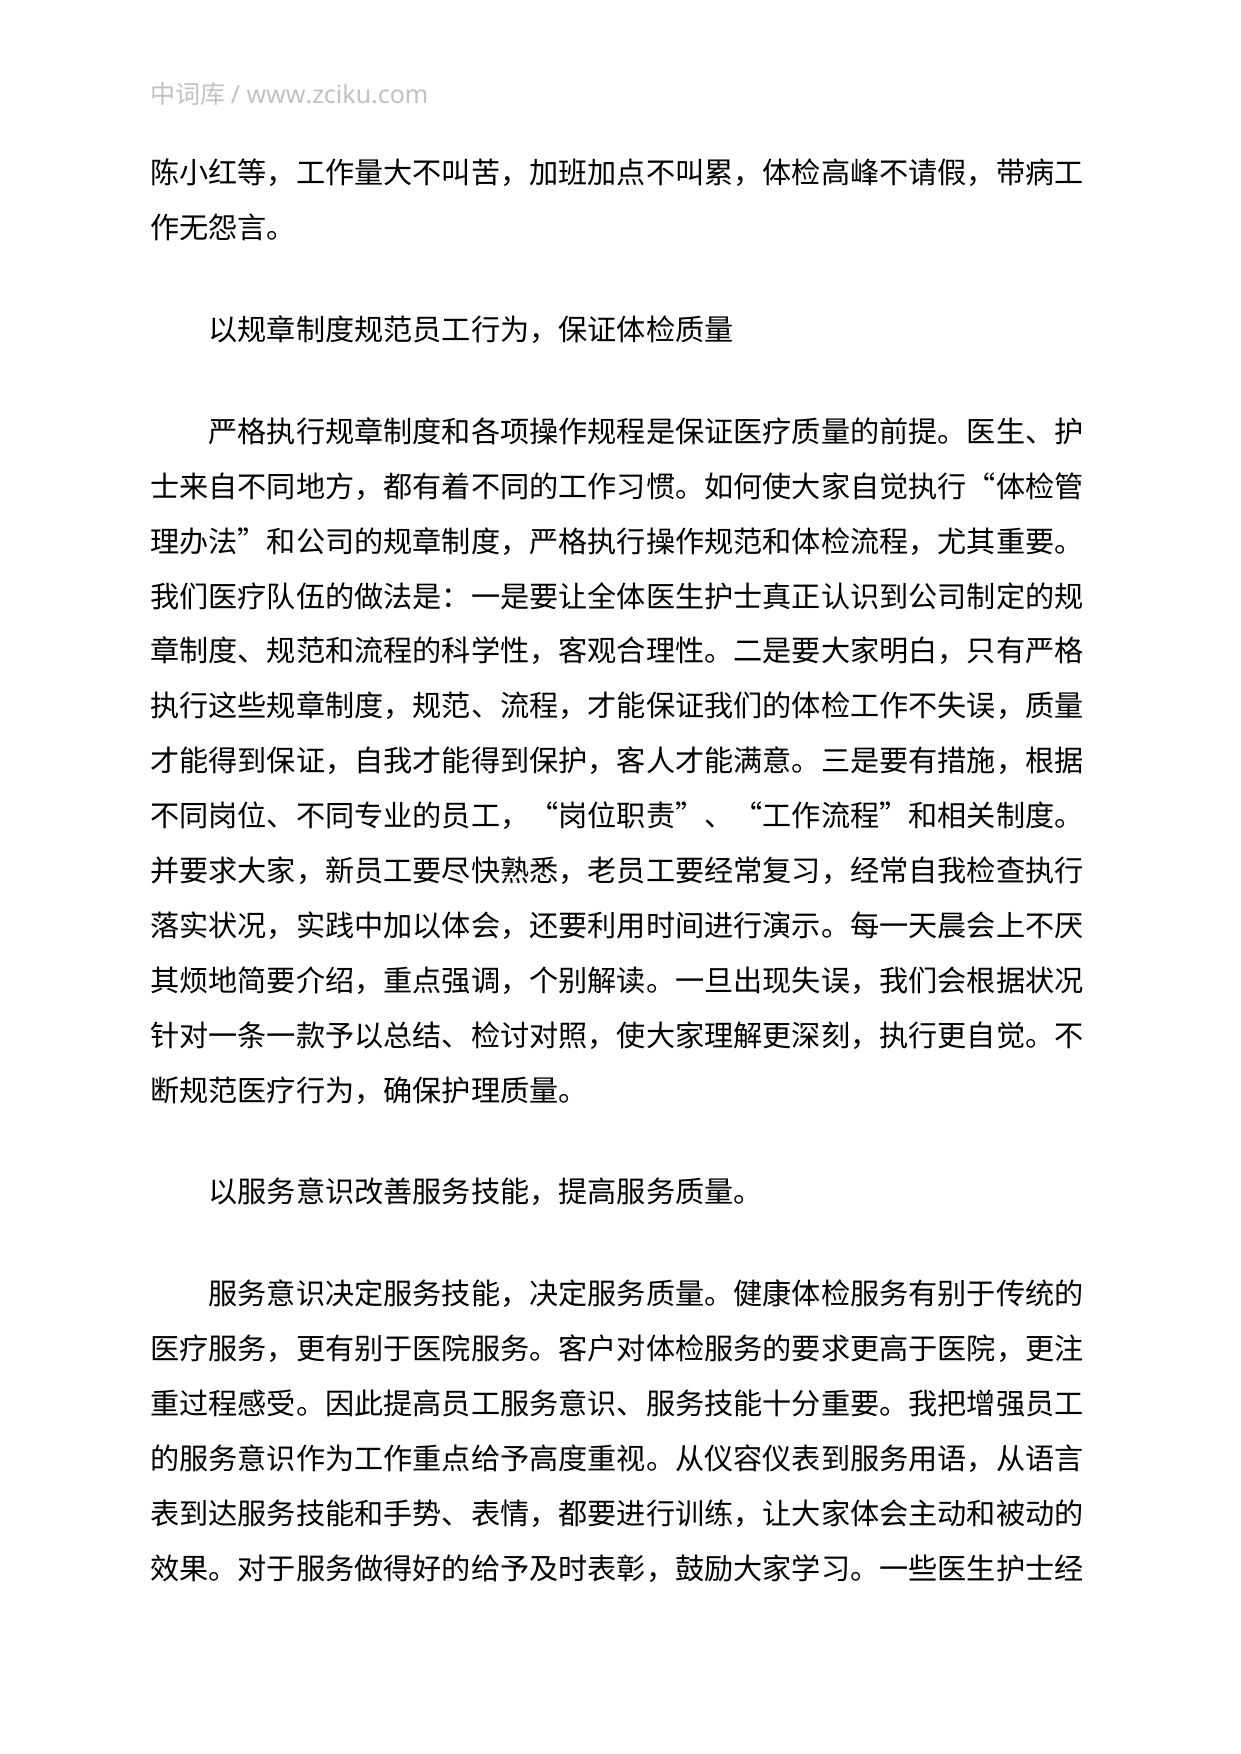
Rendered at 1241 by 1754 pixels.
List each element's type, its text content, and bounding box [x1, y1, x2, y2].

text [150, 1271, 1090, 1587]
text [150, 150, 1090, 247]
text 以规章制度规范员工行为，保证体检质量 [150, 307, 1090, 349]
text 严格执行规章制度和各项操作规程是保证医疗质量的前提。医生、护士来自不同地方，都有着不同的工作习惯。如何使大家自觉执行“体检管理办法”和公司的规章制度，严格执行操作规范和体检流程，尤其重要。我们医疗队伍的做法是：一是要让全体医生护士真正认识到公司制定的规章制度、规范和流程的科学性，客观合理性。二是要大家明白，只有严格执行这些规章制度，规范、流程，才能保证我们的体检工作不失误，质量才能得到保证，自我才能得到保护，客人才能满意。三是要有措施，根据不同岗位、不同专业的员工，“岗位职责”、“工作流程”和相关制度。并要求大家，新员工要尽快熟悉，老员工要经常复习，经常自我检查执行落实状况，实践中加以体会，还要利用时间进行演示。每一天晨会上不厌其烦地简要介绍，重点强调，个别解读。一旦出现失误，我们会根据状况针对一条一款予以总结、检讨对照，使大家理解更深刻，执行更自觉。不断规范医疗行为，确保护理质量。 [150, 408, 1090, 1109]
text 以服务意识改善服务技能，提高服务质量。 [150, 1169, 1090, 1211]
